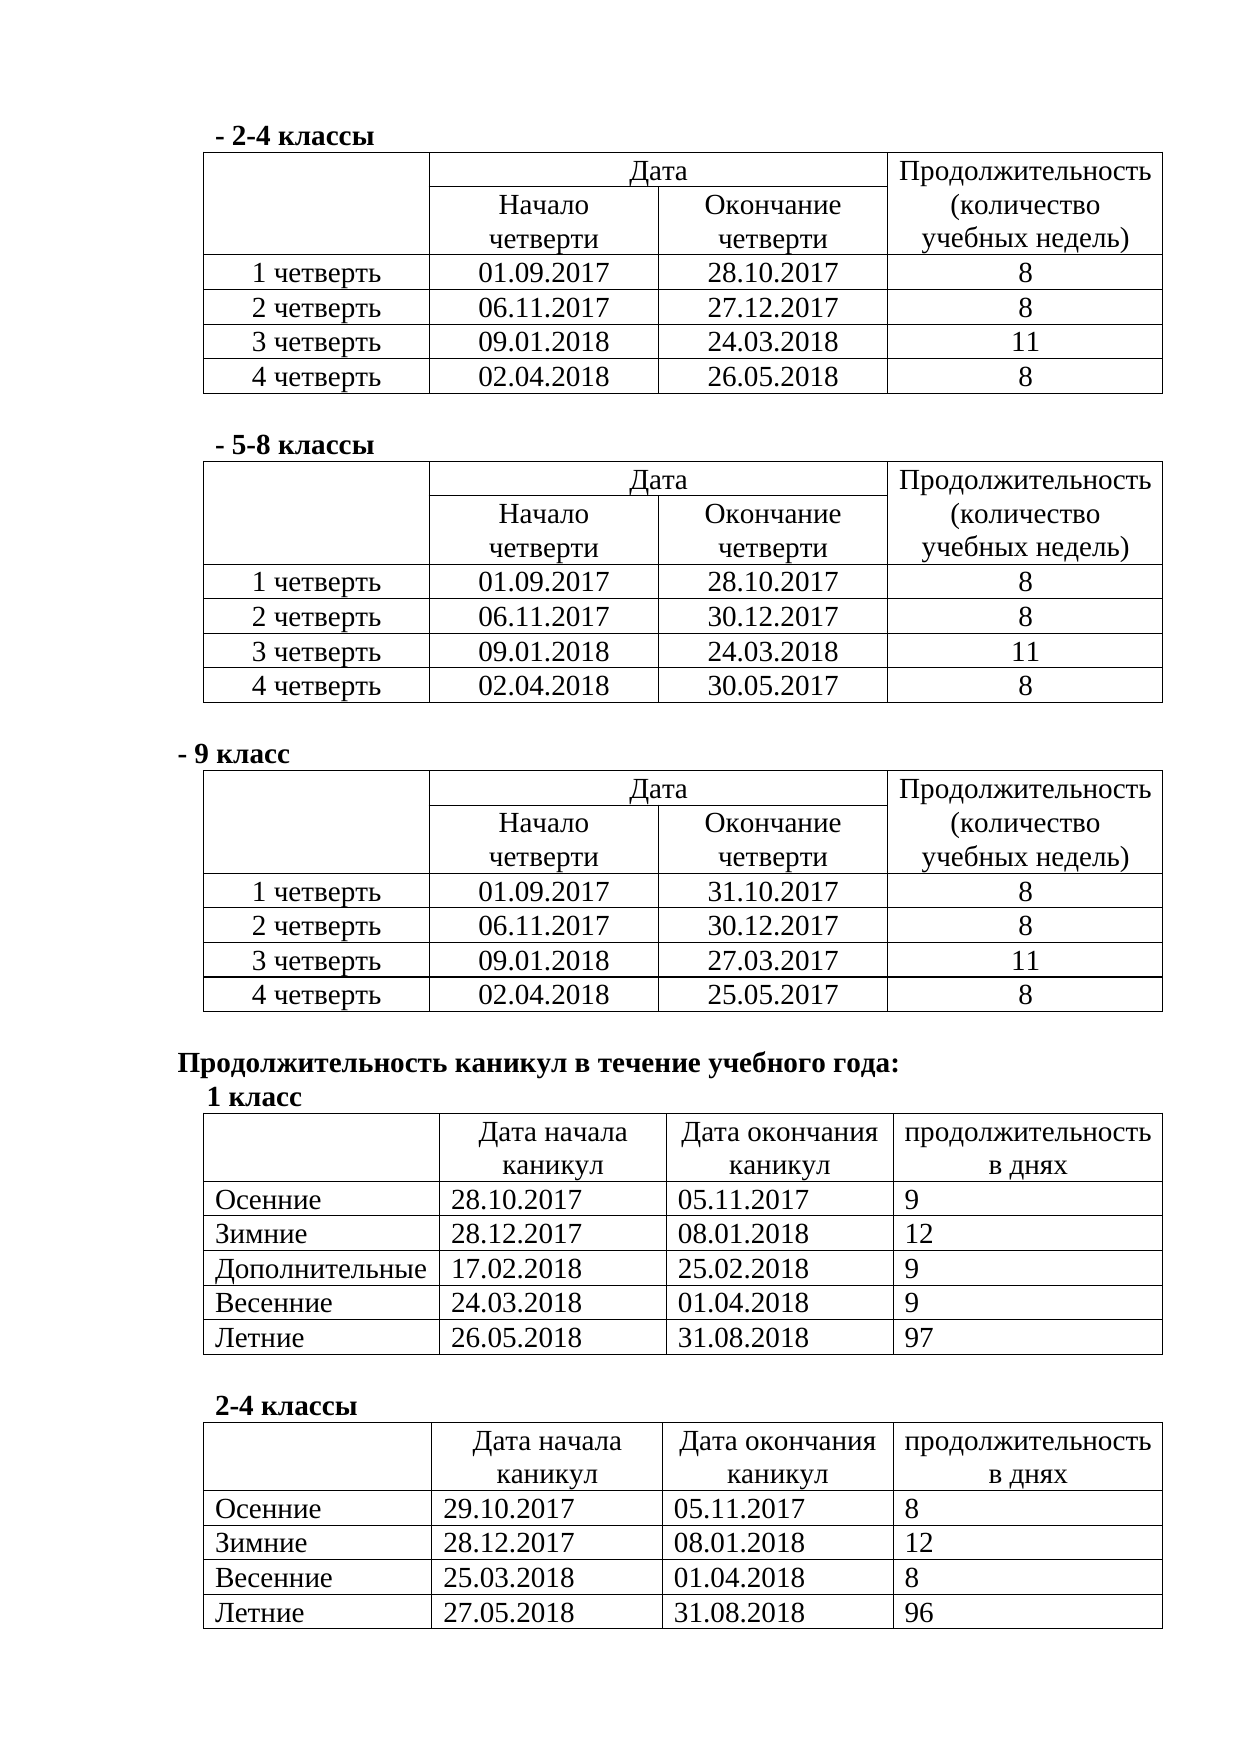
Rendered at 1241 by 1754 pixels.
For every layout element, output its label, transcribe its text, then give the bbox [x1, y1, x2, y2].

table_cell 27.05.2018 [432, 1595, 662, 1628]
table_cell 06.11.2017 [430, 599, 658, 633]
table_cell 12 [894, 1526, 1162, 1559]
table_cell 3 четверть [204, 943, 429, 976]
table_cell 09.01.2018 [430, 325, 658, 358]
table_cell 02.04.2018 [430, 978, 658, 1011]
table_cell Зимние [204, 1216, 439, 1250]
table_cell Летние [204, 1595, 431, 1628]
table_cell 08.01.2018 [663, 1526, 893, 1559]
table_cell Начало четверти [430, 496, 658, 563]
table_cell 1 четверть [204, 874, 429, 907]
table_cell 2 четверть [204, 908, 429, 942]
text - 2-4 классы [215, 118, 1152, 152]
table_cell 12 [894, 1216, 1162, 1250]
text - 5-8 классы [215, 427, 1152, 461]
table_cell 3 четверть [204, 325, 429, 358]
table_cell 28.10.2017 [659, 565, 887, 598]
table_cell Дополнительные [204, 1251, 439, 1284]
table_cell 02.04.2018 [430, 668, 658, 702]
table_header Дата [430, 153, 887, 186]
table_cell 06.11.2017 [430, 908, 658, 942]
table_header Дата [430, 771, 887, 804]
table_cell Начало четверти [430, 806, 658, 873]
table_cell 11 [888, 634, 1162, 667]
table_cell 8 [894, 1560, 1162, 1594]
table_cell Окончание четверти [659, 806, 887, 873]
table_cell 09.01.2018 [430, 634, 658, 667]
table_cell 01.09.2017 [430, 565, 658, 598]
table_header Дата начала каникул [440, 1114, 666, 1181]
table_cell 24.03.2018 [440, 1286, 666, 1319]
table_cell 30.05.2017 [659, 668, 887, 702]
table_cell 30.12.2017 [659, 908, 887, 942]
table_cell 29.10.2017 [432, 1491, 662, 1524]
table_cell 9 [894, 1286, 1162, 1319]
table_cell 8 [888, 908, 1162, 942]
table_cell Весенние [204, 1286, 439, 1319]
table_cell 96 [894, 1595, 1162, 1628]
table_cell 8 [888, 565, 1162, 598]
table_cell 28.12.2017 [440, 1216, 666, 1250]
table_header Дата [430, 462, 887, 495]
table_cell 25.02.2018 [667, 1251, 893, 1284]
table_cell Осенние [204, 1491, 431, 1524]
table_cell 97 [894, 1320, 1162, 1354]
table_header Дата окончания каникул [667, 1114, 893, 1181]
table_cell 8 [894, 1491, 1162, 1524]
text - 9 класс [177, 736, 1152, 770]
table_cell 4 четверть [204, 978, 429, 1011]
table_cell 31.08.2018 [667, 1320, 893, 1354]
table_cell 4 четверть [204, 359, 429, 393]
table_cell 05.11.2017 [663, 1491, 893, 1524]
table_cell 8 [888, 290, 1162, 323]
table_cell Начало четверти [430, 187, 658, 254]
table_header [204, 153, 429, 254]
table_header [204, 462, 429, 563]
table_cell 11 [888, 325, 1162, 358]
table_cell Зимние [204, 1526, 431, 1559]
table_cell 11 [888, 943, 1162, 976]
table_cell 02.04.2018 [430, 359, 658, 393]
table_header [204, 1423, 431, 1490]
table_cell 1 четверть [204, 255, 429, 289]
table_cell 25.05.2017 [659, 978, 887, 1011]
table_header Дата начала каникул [432, 1423, 662, 1490]
table_cell 28.10.2017 [440, 1182, 666, 1215]
table_cell 26.05.2018 [440, 1320, 666, 1354]
table_header Продолжительность (количество учебных недель) [888, 771, 1162, 873]
table_cell 01.09.2017 [430, 255, 658, 289]
text Продолжительность каникул в течение учебного года: [177, 1046, 1152, 1079]
table_cell 4 четверть [204, 668, 429, 702]
table_cell 8 [888, 599, 1162, 633]
table_cell 8 [888, 255, 1162, 289]
table_cell 8 [888, 978, 1162, 1011]
table_cell Окончание четверти [659, 187, 887, 254]
table_cell 8 [888, 874, 1162, 907]
table_cell 06.11.2017 [430, 290, 658, 323]
table_cell 9 [894, 1182, 1162, 1215]
table_cell 8 [888, 668, 1162, 702]
table_cell 25.03.2018 [432, 1560, 662, 1594]
table_cell 27.12.2017 [659, 290, 887, 323]
table_cell 2 четверть [204, 290, 429, 323]
table_cell 09.01.2018 [430, 943, 658, 976]
table_cell Весенние [204, 1560, 431, 1594]
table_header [888, 153, 1162, 254]
table_cell 01.04.2018 [663, 1560, 893, 1594]
table_cell 08.01.2018 [667, 1216, 893, 1250]
text 2-4 классы [215, 1388, 1152, 1422]
table_cell 28.12.2017 [432, 1526, 662, 1559]
table_cell Осенние [204, 1182, 439, 1215]
table_cell Окончание четверти [659, 496, 887, 563]
table_cell 05.11.2017 [667, 1182, 893, 1215]
text 1 класс [177, 1079, 1152, 1113]
table_cell 27.03.2017 [659, 943, 887, 976]
table_cell 01.04.2018 [667, 1286, 893, 1319]
table_header продолжительность в днях [894, 1423, 1162, 1490]
table_cell 30.12.2017 [659, 599, 887, 633]
table_cell 24.03.2018 [659, 325, 887, 358]
table_cell 24.03.2018 [659, 634, 887, 667]
table_cell 2 четверть [204, 599, 429, 633]
table_header Продолжительность (количество учебных недель) [888, 462, 1162, 563]
table_cell 3 четверть [204, 634, 429, 667]
table_cell Летние [204, 1320, 439, 1354]
table_header [204, 1114, 439, 1181]
table_cell 1 четверть [204, 565, 429, 598]
table_cell 8 [888, 359, 1162, 393]
table_cell 31.10.2017 [659, 874, 887, 907]
table_header продолжительность в днях [894, 1114, 1162, 1181]
table_cell 31.08.2018 [663, 1595, 893, 1628]
table_cell 28.10.2017 [659, 255, 887, 289]
table_header Дата окончания каникул [663, 1423, 893, 1490]
table_cell 26.05.2018 [659, 359, 887, 393]
table_header [204, 771, 429, 873]
table_cell 9 [894, 1251, 1162, 1284]
table_cell 01.09.2017 [430, 874, 658, 907]
table_cell 17.02.2018 [440, 1251, 666, 1284]
